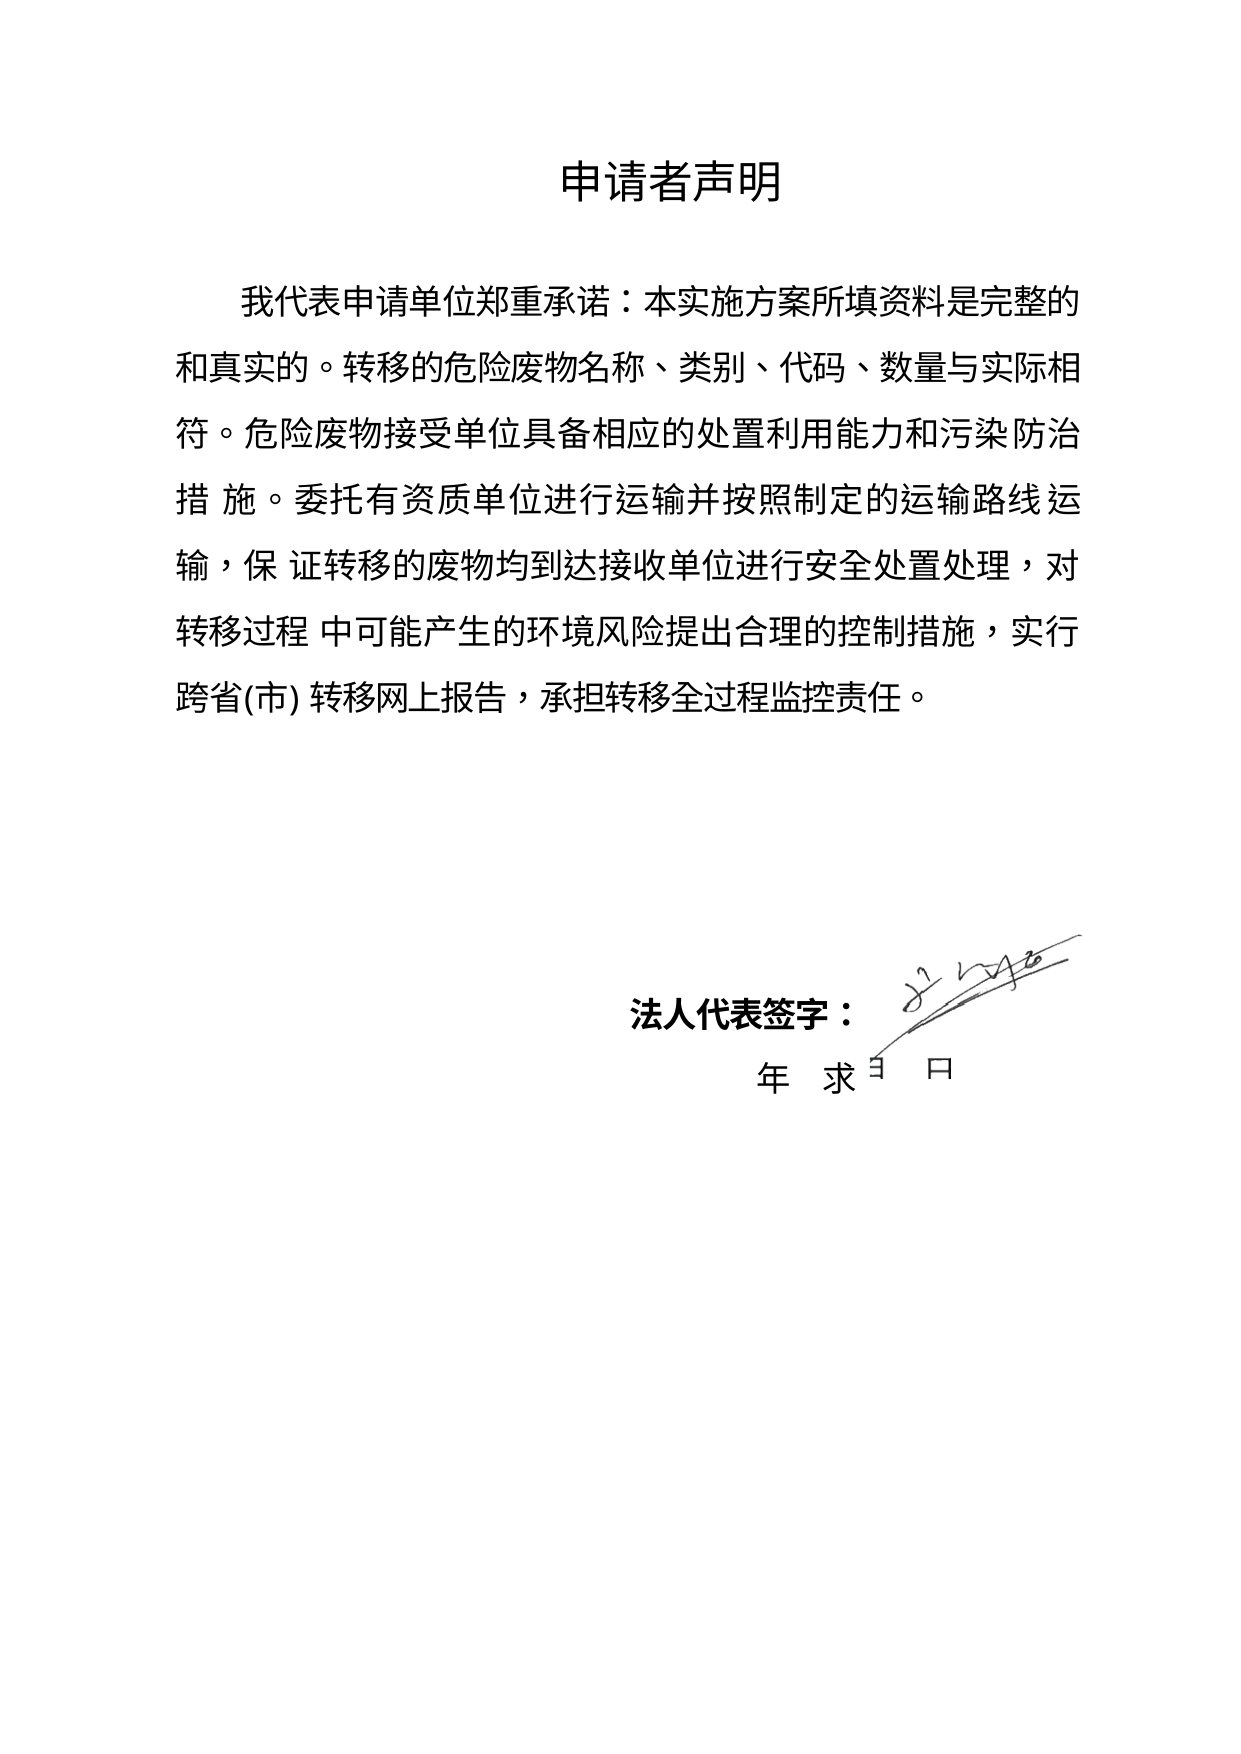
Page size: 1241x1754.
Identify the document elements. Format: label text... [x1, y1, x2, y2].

text 法人代表签字： [629, 993, 869, 1036]
text 我代表申请单位郑重承诺：本实施方案所填资料是完整的 和真实的。转移的危险废物名称、类别、代码、数量与实际相 符。危险废物接受单位具备相应的处置利用能力和污染防治措 施。委托有资质单位进行运输并按照制定的运输路线运输，保 证转移的废物均到达接收单位进行安全处置处理，对转移过程 中可能产生的环境风险提出合理的控制措施，实行跨省(市) 转移网上报告，承担转移全过程监控责任。 [175, 278, 1082, 721]
picture [869, 928, 1085, 1079]
text 年 求 [756, 1057, 1084, 1100]
text 申请者声明 [558, 153, 1084, 209]
